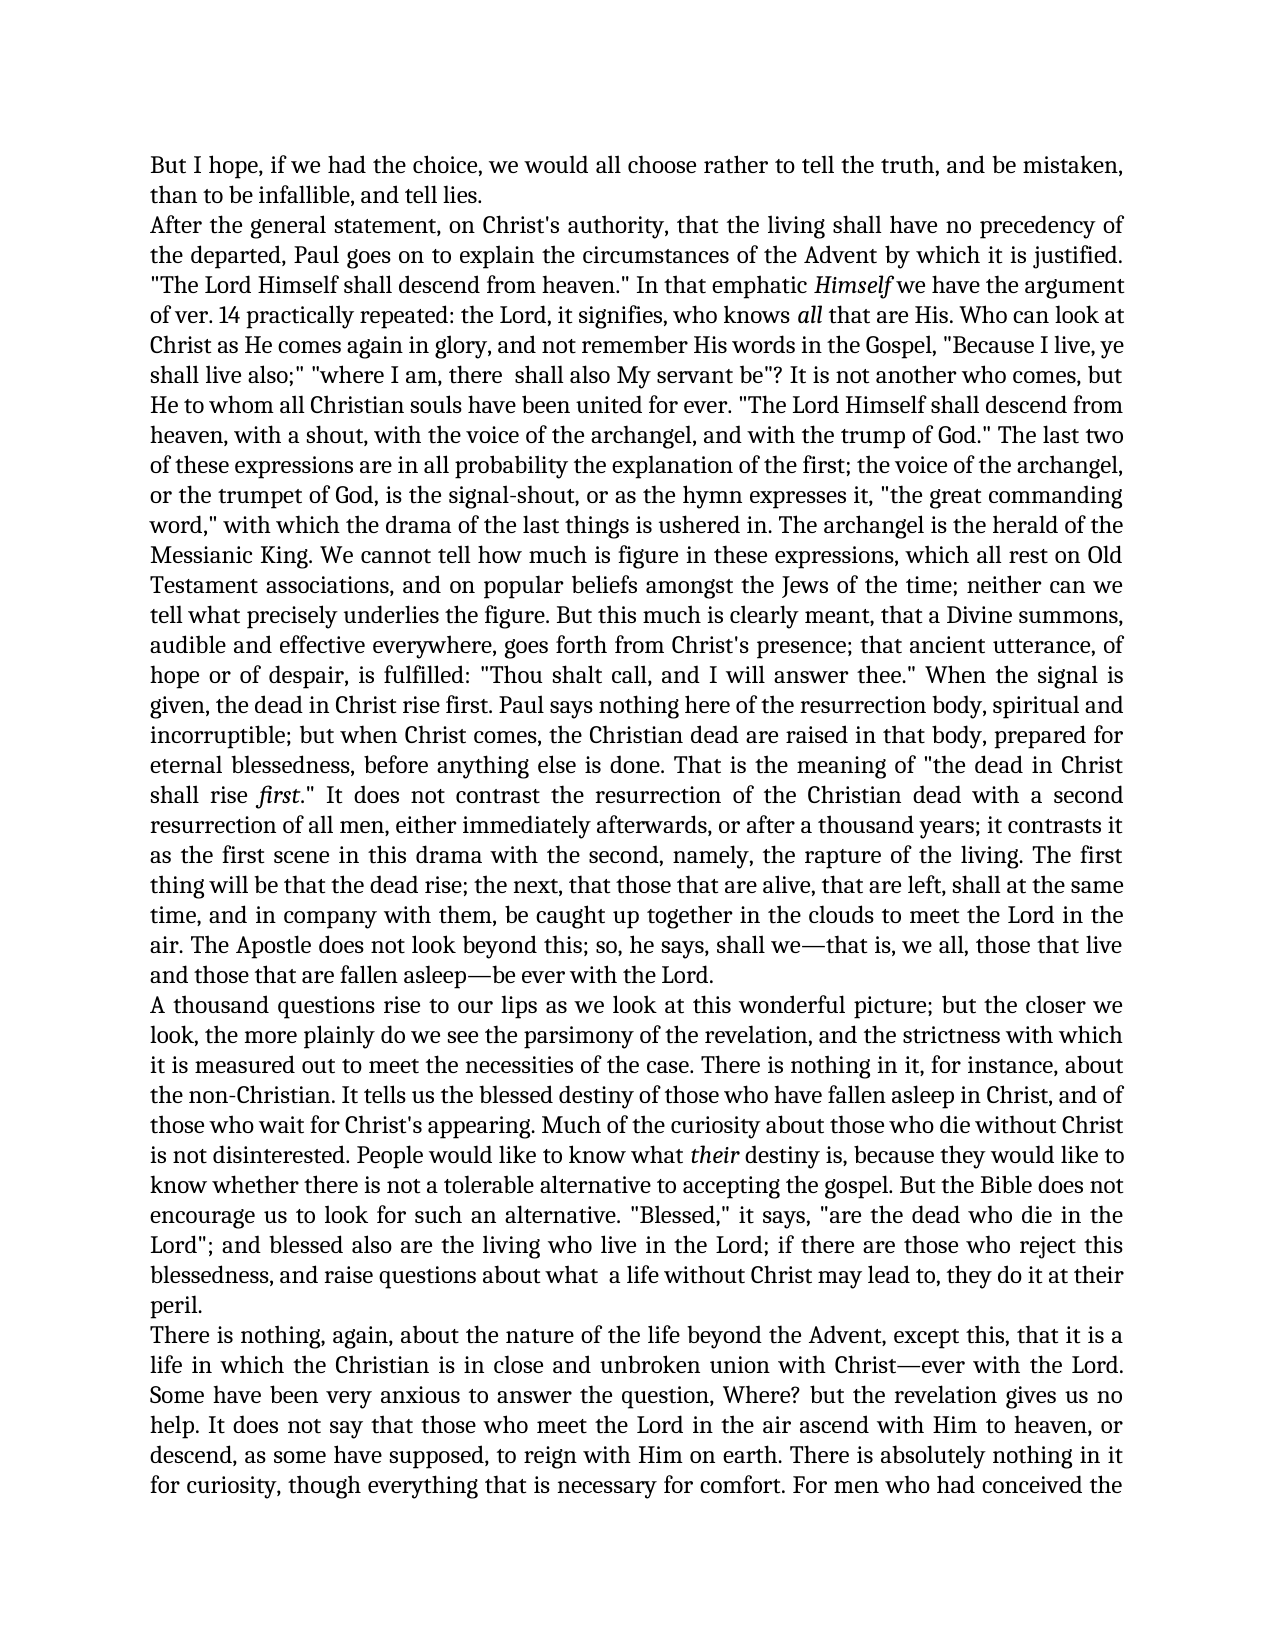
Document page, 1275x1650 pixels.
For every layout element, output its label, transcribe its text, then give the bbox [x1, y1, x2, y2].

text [150, 1320, 1125, 1500]
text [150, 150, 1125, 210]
text A thousand questions rise to our lips as we look at this wonderful picture; but the closer we look, the more plainly do we see the parsimony of the revelation, and the strictness with which it is measured out to meet the necessities of the case. There is nothing in it, for instance, about the non-Christian. It tells us the blessed destiny of those who have fallen asleep in Christ, and of those who wait for Christ's appearing. Much of the curiosity about those who die without Christ is not disinterested. People would like to know what their destiny is, because they would like to know whether there is not a tolerable alternative to accepting the gospel. But the Bible does not encourage us to look for such an alternative. "Blessed," it says, "are the dead who die in the Lord"; and blessed also are the living who live in the Lord; if there are those who reject this blessedness, and raise questions about what a life without Christ may lead to, they do it at their peril. [150, 990, 1125, 1320]
text After the general statement, on Christ's authority, that the living shall have no precedency of the departed, Paul goes on to explain the circumstances of the Advent by which it is justified. "The Lord Himself shall descend from heaven." In that emphatic Himself we have the argument of ver. 14 practically repeated: the Lord, it signifies, who knows all that are His. Who can look at Christ as He comes again in glory, and not remember His words in the Gospel, "Because I live, ye shall live also;" "where I am, there shall also My servant be"? It is not another who comes, but He to whom all Christian souls have been united for ever. "The Lord Himself shall descend from heaven, with a shout, with the voice of the archangel, and with the trump of God." The last two of these expressions are in all probability the explanation of the first; the voice of the archangel, or the trumpet of God, is the signal-shout, or as the hymn expresses it, "the great commanding word," with which the drama of the last things is ushered in. The archangel is the herald of the Messianic King. We cannot tell how much is figure in these expressions, which all rest on Old Testament associations, and on popular beliefs amongst the Jews of the time; neither can we tell what precisely underlies the figure. But this much is clearly meant, that a Divine summons, audible and effective everywhere, goes forth from Christ's presence; that ancient utterance, of hope or of despair, is fulfilled: "Thou shalt call, and I will answer thee." When the signal is given, the dead in Christ rise first. Paul says nothing here of the resurrection body, spiritual and incorruptible; but when Christ comes, the Christian dead are raised in that body, prepared for eternal blessedness, before anything else is done. That is the meaning of "the dead in Christ shall rise first." It does not contrast the resurrection of the Christian dead with a second resurrection of all men, either immediately afterwards, or after a thousand years; it contrasts it as the first scene in this drama with the second, namely, the rapture of the living. The first thing will be that the dead rise; the next, that those that are alive, that are left, shall at the same time, and in company with them, be caught up together in the clouds to meet the Lord in the air. The Apostle does not look beyond this; so, he says, shall we—that is, we all, those that live and those that are fallen asleep—be ever with the Lord. [150, 210, 1125, 990]
